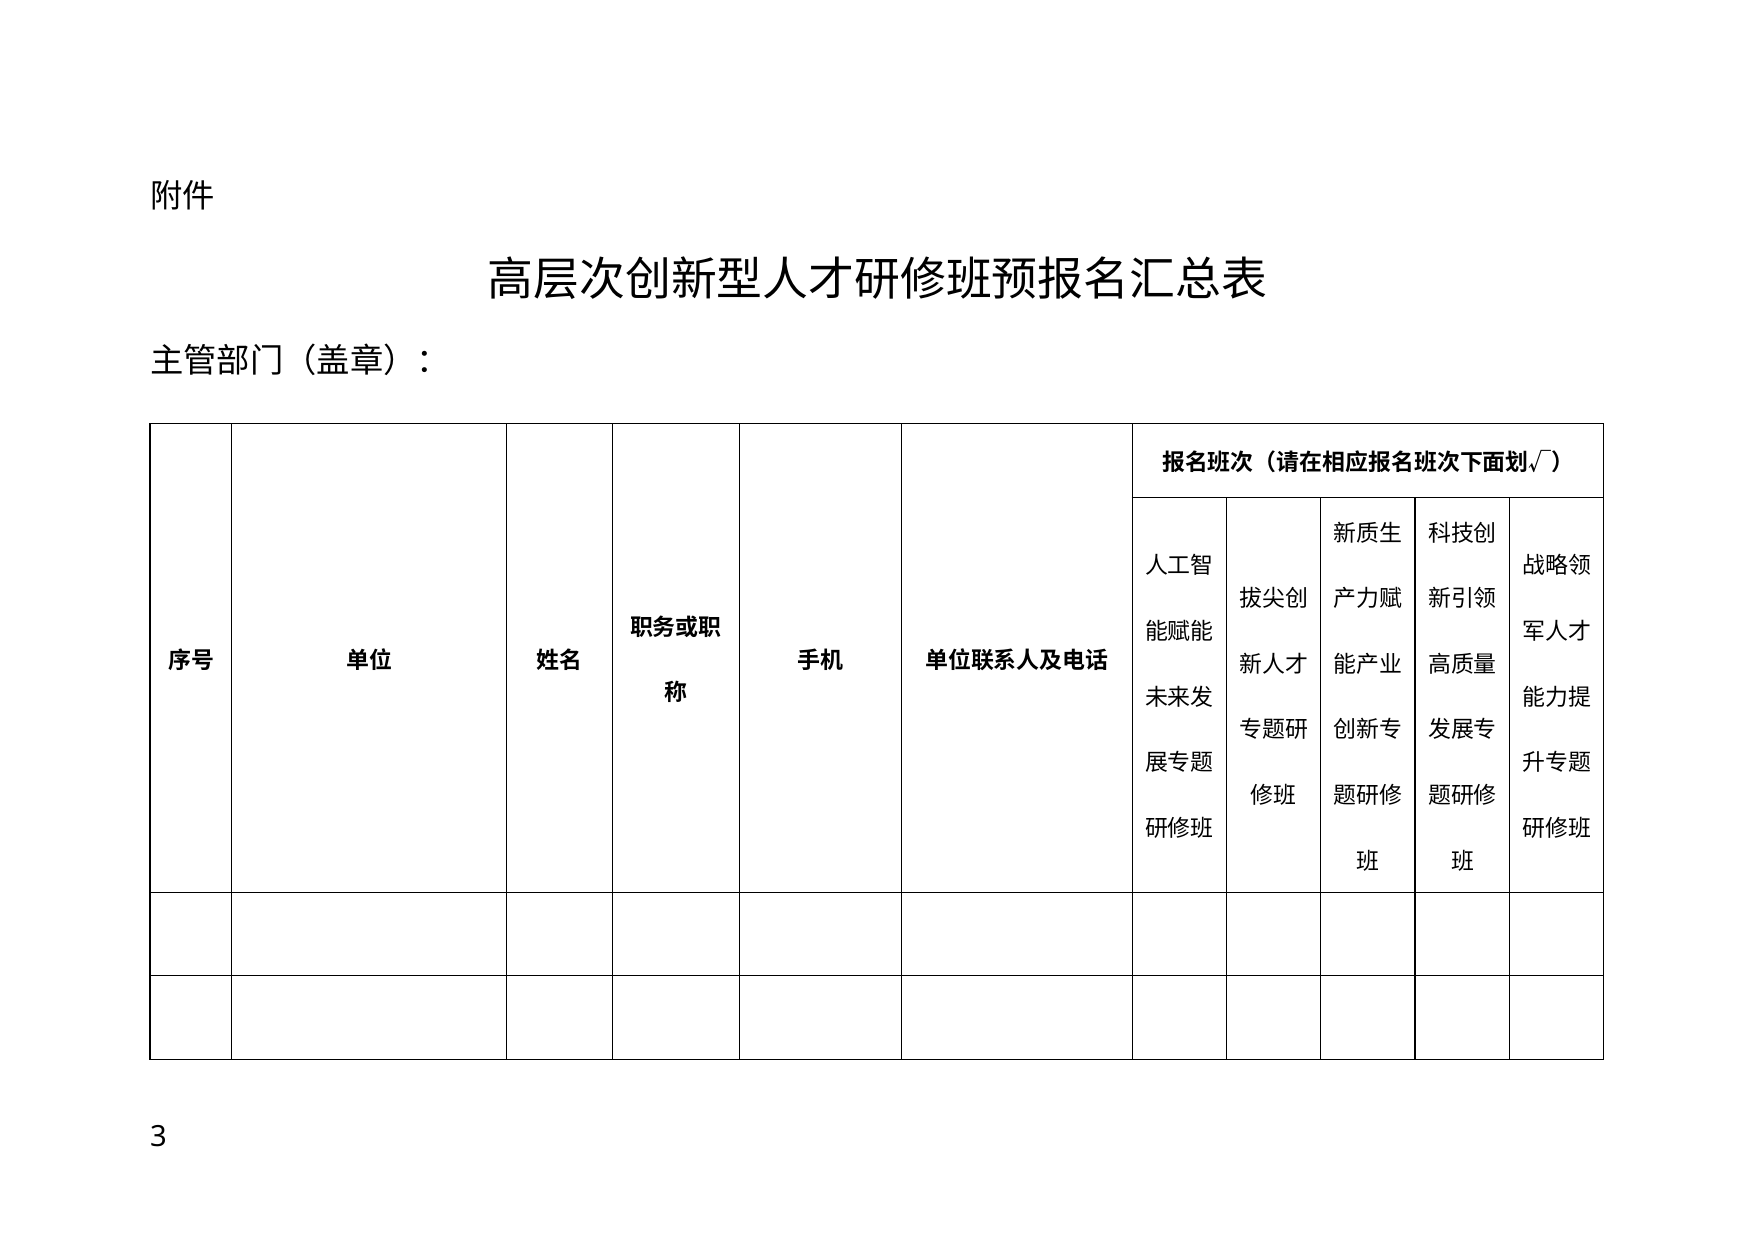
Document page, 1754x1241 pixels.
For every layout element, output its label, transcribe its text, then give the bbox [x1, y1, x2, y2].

table_cell [1133, 976, 1226, 1058]
table_cell [1416, 976, 1509, 1058]
table_cell [1321, 893, 1414, 975]
text 高层次创新型人才研修班预报名汇总表 [150, 226, 1604, 325]
table_header 手机 [740, 424, 901, 892]
table_header 单位 [232, 424, 506, 892]
table_cell [613, 893, 739, 975]
table_header 职务或职称 [613, 424, 739, 892]
table_cell [151, 976, 231, 1058]
table_header 单位联系人及电话 [902, 424, 1132, 892]
table_cell [902, 976, 1132, 1058]
table_cell 战略领军人才能力提升专题研修班 [1510, 498, 1603, 892]
table_cell 拔尖创新人才专题研修班 [1227, 498, 1320, 892]
text 附件 [150, 161, 1604, 226]
table_cell [740, 976, 901, 1058]
table_cell [902, 893, 1132, 975]
table_cell [232, 976, 506, 1058]
table_header 序号 [151, 424, 231, 892]
table_cell [507, 976, 612, 1058]
table_cell 新质生产力赋能产业创新专题研修班 [1321, 498, 1414, 892]
table_cell [1510, 976, 1603, 1058]
text 主管部门（盖章）： [150, 325, 1604, 390]
table_cell [1510, 893, 1603, 975]
table_cell [1227, 976, 1320, 1058]
table_cell [1321, 976, 1414, 1058]
table_cell [1416, 893, 1509, 975]
table_cell [1227, 893, 1320, 975]
table_header 姓名 [507, 424, 612, 892]
table_cell 人工智能赋能未来发展专题研修班 [1133, 498, 1226, 892]
table_cell [1133, 893, 1226, 975]
table_cell 科技创新引领高质量发展专题研修班 [1416, 498, 1509, 892]
table_cell [740, 893, 901, 975]
table_cell [613, 976, 739, 1058]
table_cell [151, 893, 231, 975]
table_cell [507, 893, 612, 975]
table_cell [232, 893, 506, 975]
table_header 报名班次（请在相应报名班次下面划√） [1133, 424, 1603, 497]
